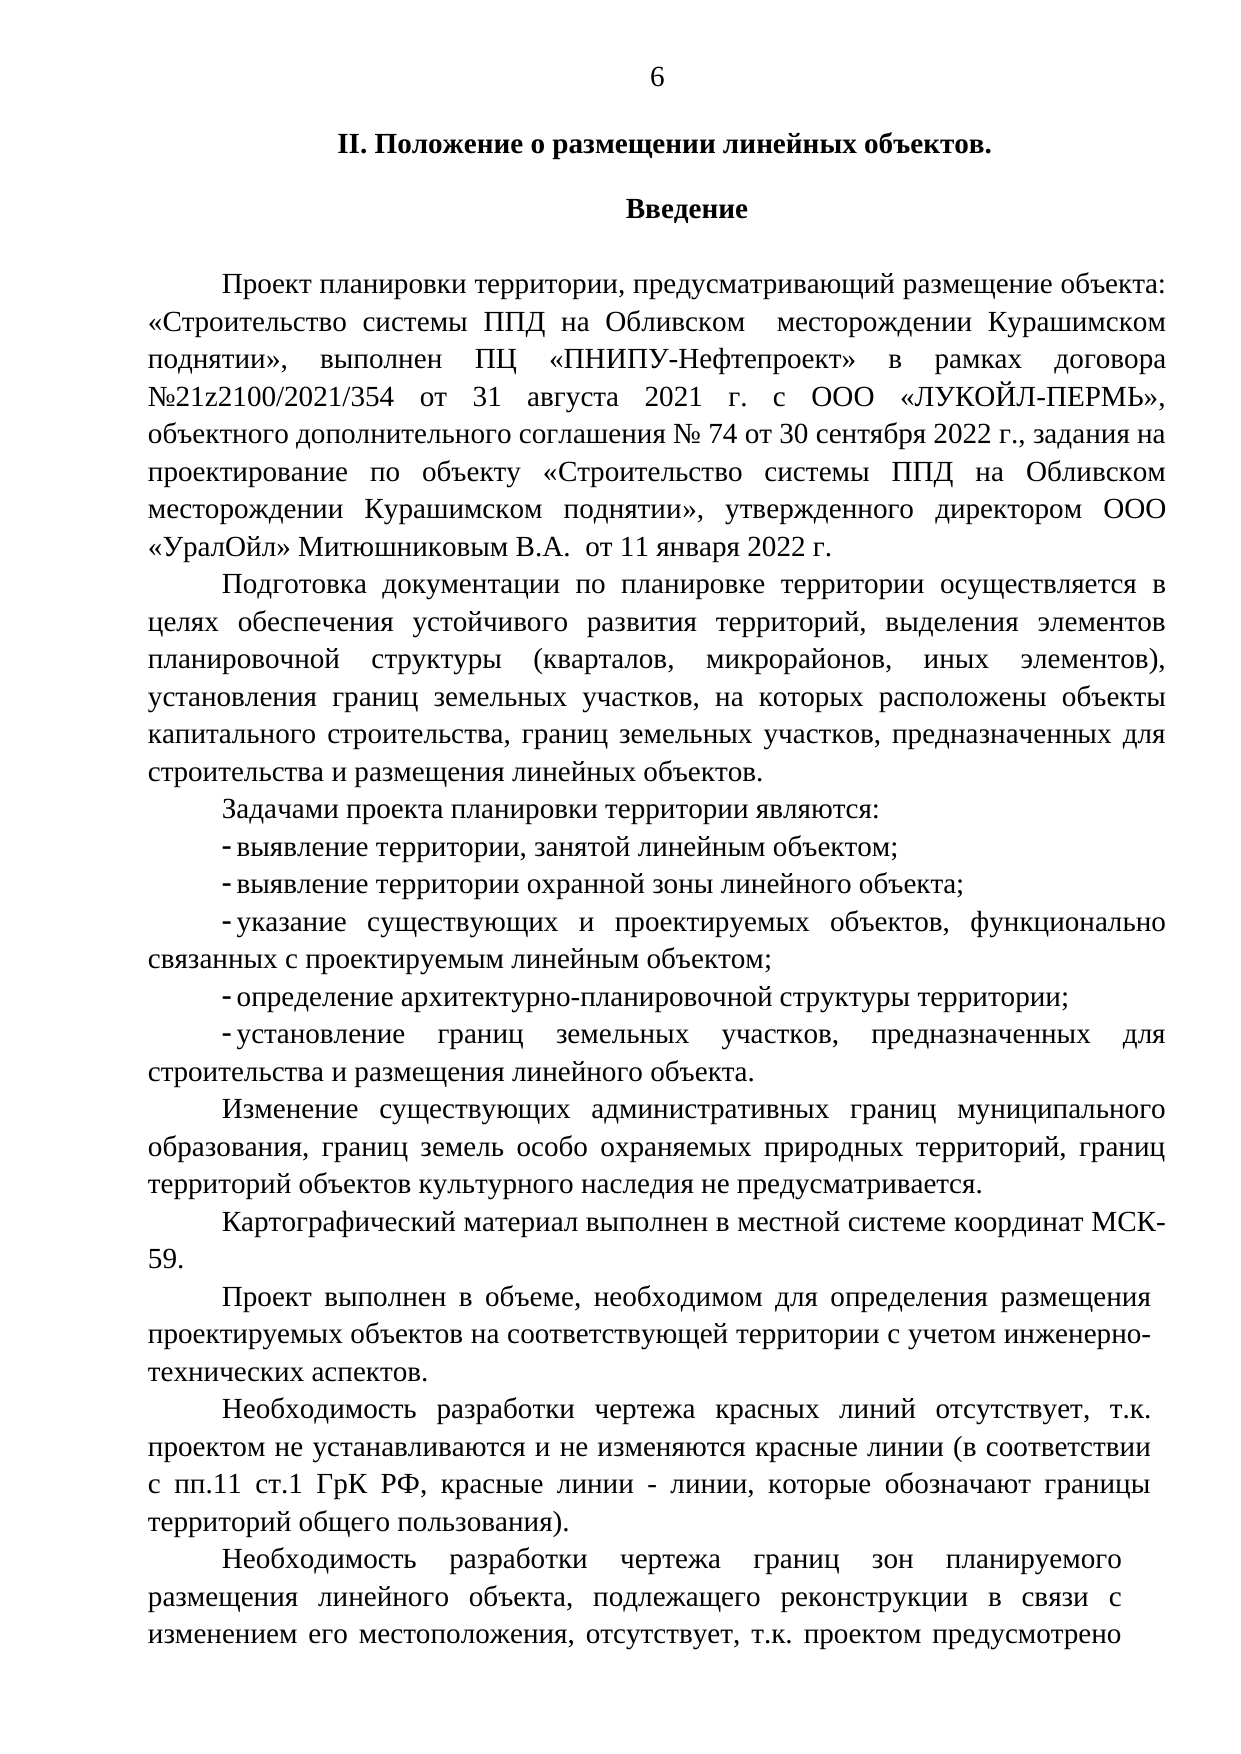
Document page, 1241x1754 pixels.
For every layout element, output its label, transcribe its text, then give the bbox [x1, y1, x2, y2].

text Проект выполнен в объеме, необходимом для определения размещения проектируемых объектов на соответствующей территории с учетом инженерно- технических аспектов. [148, 1276, 1152, 1388]
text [148, 1538, 1122, 1651]
text Картографический материал выполнен в местной системе координат МСК- 59. [148, 1201, 1166, 1276]
text Проект планировки территории, предусматривающий размещение объекта: «Строительство системы ППД на Обливском месторождении Курашимском поднятии», выполнен ПЦ «ПНИПУ-Нефтепроект» в рамках договора №21z2100/2021/354 от 31 августа 2021 г. с ООО «ЛУКОЙЛ-ПЕРМЬ», объектного дополнительного соглашения № 74 от 30 сентября 2022 г., задания на проектирование по объекту «Строительство системы ППД на Обливском месторождении Курашимском поднятии», утвержденного директором ООО «УралОйл» Митюшниковым В.А. от 11 января 2022 г. [148, 263, 1167, 563]
text II. Положение о размещении линейных объектов. [177, 126, 1152, 160]
list выявление территории, занятой линейным объектом; [148, 826, 1166, 863]
text Необходимость разработки чертежа красных линий отсутствует, т.к. проектом не устанавливаются и не изменяются красные линии (в соответствии с пп.11 ст.1 ГрК РФ, красные линии - линии, которые обозначают границы территорий общего пользования). [148, 1388, 1152, 1538]
text Задачами проекта планировки территории являются: [148, 788, 1166, 826]
list выявление территории охранной зоны линейного объекта; [148, 863, 1166, 901]
list определение архитектурно-планировочной структуры территории; [148, 976, 1166, 1013]
text Изменение существующих административных границ муниципального образования, границ земель особо охраняемых природных территорий, границ территорий объектов культурного наследия не предусматривается. [148, 1088, 1166, 1201]
text Введение [148, 188, 1152, 226]
list установление границ земельных участков, предназначенных для строительства и размещения линейного объекта. [148, 1013, 1166, 1088]
list указание существующих и проектируемых объектов, функционально связанных с проектируемым линейным объектом; [148, 901, 1166, 976]
text Подготовка документации по планировке территории осуществляется в целях обеспечения устойчивого развития территорий, выделения элементов планировочной структуры (кварталов, микрорайонов, иных элементов), установления границ земельных участков, на которых расположены объекты капитального строительства, границ земельных участков, предназначенных для строительства и размещения линейных объектов. [148, 563, 1166, 788]
